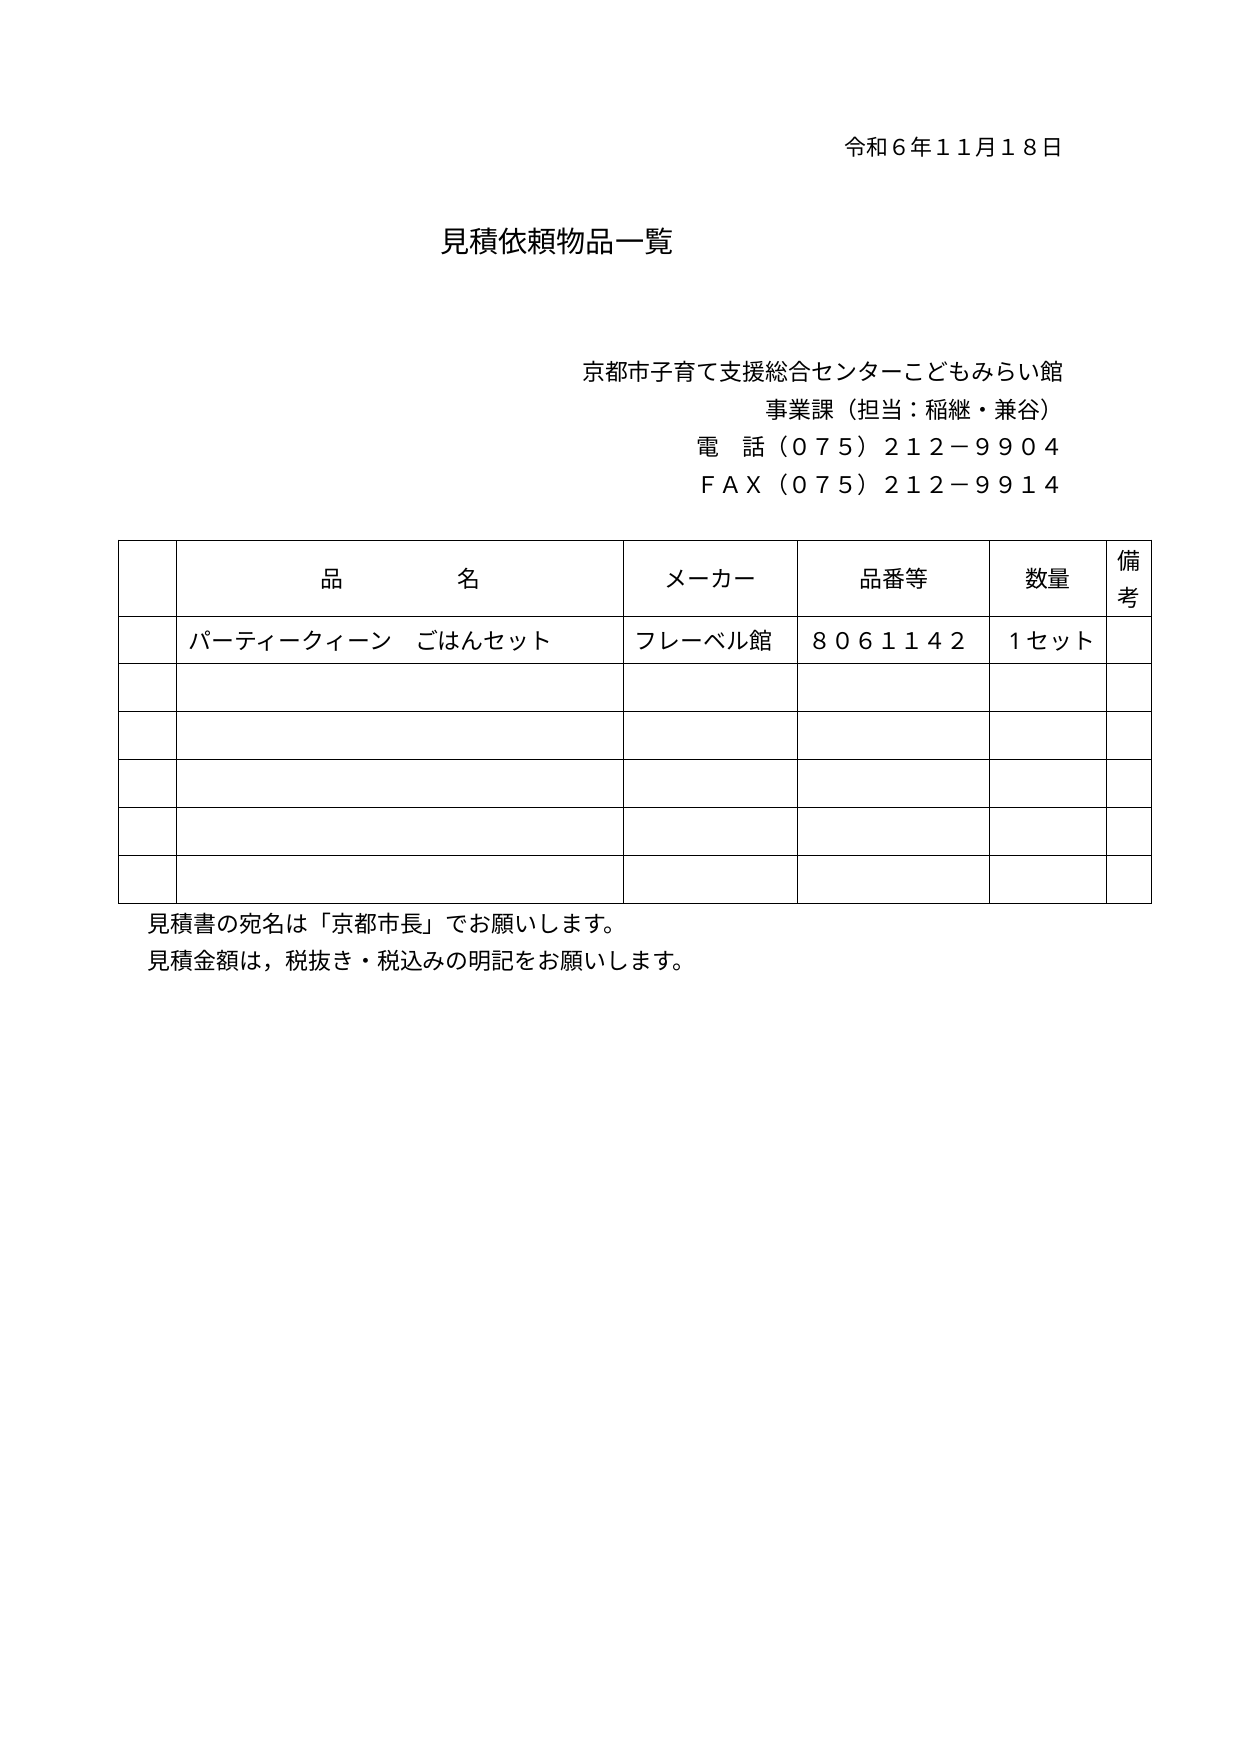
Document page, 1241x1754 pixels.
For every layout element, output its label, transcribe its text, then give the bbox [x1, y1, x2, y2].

table_cell [990, 664, 1106, 711]
table_cell [624, 712, 797, 759]
table_header 備考 [1107, 541, 1151, 616]
table_header [119, 541, 176, 616]
table_cell [1107, 617, 1151, 663]
table_cell [990, 712, 1106, 759]
table_cell フレーベル館 [624, 617, 797, 663]
table_cell [1107, 712, 1151, 759]
text ＦＡＸ（０７５）２１２－９９１４ [177, 464, 1063, 502]
table_cell [624, 664, 797, 711]
table_cell [990, 760, 1106, 807]
table_cell [177, 760, 623, 807]
text 京都市子育て支援総合センターこどもみらい館 [177, 352, 1063, 389]
table_cell [119, 712, 176, 759]
table_cell [119, 856, 176, 902]
table_cell [177, 664, 623, 711]
table_cell [1107, 664, 1151, 711]
table_cell [798, 856, 989, 902]
table_cell ８０６１１４２ [798, 617, 989, 663]
table_cell [798, 808, 989, 854]
text 見積金額は，税抜き・税込みの明記をお願いします。 [148, 941, 1063, 978]
text 令和６年１１月１８日 [177, 127, 1063, 164]
table_cell [119, 760, 176, 807]
table_header 数量 [990, 541, 1106, 616]
table_cell [1107, 856, 1151, 902]
table_cell [119, 664, 176, 711]
table_cell [177, 808, 623, 854]
table_header 品番等 [798, 541, 989, 616]
table_cell [119, 617, 176, 663]
table_cell [624, 808, 797, 854]
table_cell [624, 856, 797, 902]
table_cell [798, 760, 989, 807]
table_cell [177, 712, 623, 759]
table_cell [624, 760, 797, 807]
table_cell [119, 808, 176, 854]
table_header メーカー [624, 541, 797, 616]
text 事業課（担当：稲継・兼谷） [177, 389, 1063, 427]
table_cell [798, 664, 989, 711]
table_cell パーティークィーン ごはんセット [177, 617, 623, 663]
text 電 話（０７５）２１２－９９０４ [177, 427, 1063, 464]
text 見積依頼物品一覧 [177, 202, 1063, 277]
table_cell [990, 856, 1106, 902]
table_cell [177, 856, 623, 902]
table_cell [990, 808, 1106, 854]
table_cell 1セット [990, 617, 1106, 663]
table_cell [1107, 808, 1151, 854]
text 見積書の宛名は「京都市長」でお願いします。 [148, 904, 1063, 941]
table_cell [1107, 760, 1151, 807]
table_cell [798, 712, 989, 759]
table_header 品 名 [177, 541, 623, 616]
